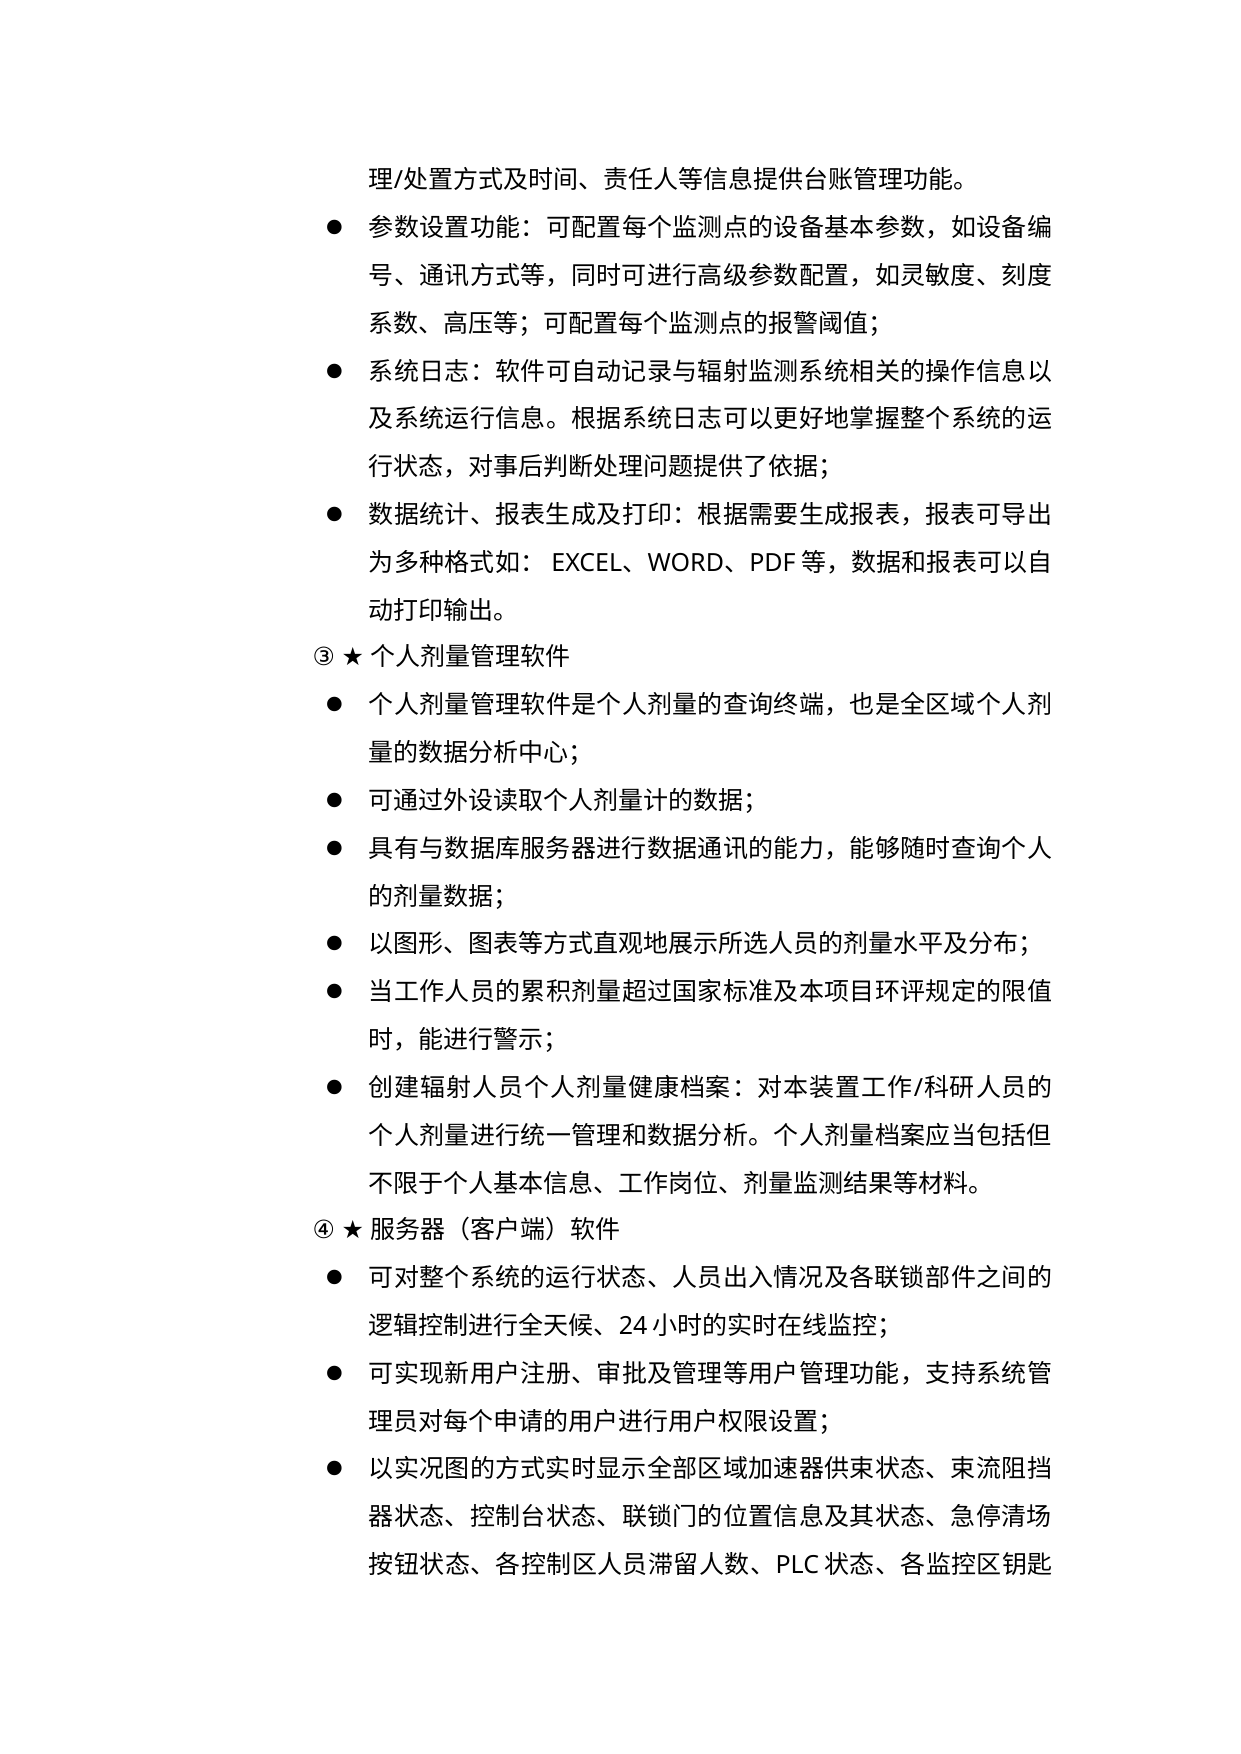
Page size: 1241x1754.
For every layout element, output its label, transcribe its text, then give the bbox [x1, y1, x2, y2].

list 可通过外设读取个人剂量计的数据； [325, 771, 1053, 819]
list 具有与数据库服务器进行数据通讯的能力，能够随时查询个人的剂量数据； [325, 819, 1053, 914]
list 个人剂量管理软件是个人剂量的查询终端，也是全区域个人剂量的数据分析中心； [325, 675, 1053, 771]
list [325, 150, 1053, 198]
list 创建辐射人员个人剂量健康档案：对本装置工作/科研人员的个人剂量进行统一管理和数据分析。个人剂量档案应当包括但不限于个人基本信息、工作岗位、剂量监测结果等材料。 [325, 1058, 1053, 1202]
list 数据统计、报表生成及打印：根据需要生成报表，报表可导出为多种格式如： EXCEL、WORD、PDF等，数据和报表可以自动打印输出。 [325, 485, 1053, 629]
text ④ ★ 服务器（客户端）软件 [187, 1202, 1053, 1248]
list 可实现新用户注册、审批及管理等用户管理功能，支持系统管理员对每个申请的用户进行用户权限设置； [325, 1344, 1053, 1439]
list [325, 1439, 1053, 1583]
list 当工作人员的累积剂量超过国家标准及本项目环评规定的限值时，能进行警示； [325, 962, 1053, 1058]
text ③ ★ 个人剂量管理软件 [187, 629, 1053, 675]
list 系统日志：软件可自动记录与辐射监测系统相关的操作信息以及系统运行信息。根据系统日志可以更好地掌握整个系统的运行状态，对事后判断处理问题提供了依据； [325, 342, 1053, 485]
list 可对整个系统的运行状态、人员出入情况及各联锁部件之间的逻辑控制进行全天候、24小时的实时在线监控； [325, 1248, 1053, 1344]
list 以图形、图表等方式直观地展示所选人员的剂量水平及分布； [325, 914, 1053, 962]
list 参数设置功能：可配置每个监测点的设备基本参数，如设备编号、通讯方式等，同时可进行高级参数配置，如灵敏度、刻度系数、高压等；可配置每个监测点的报警阈值； [325, 198, 1053, 342]
